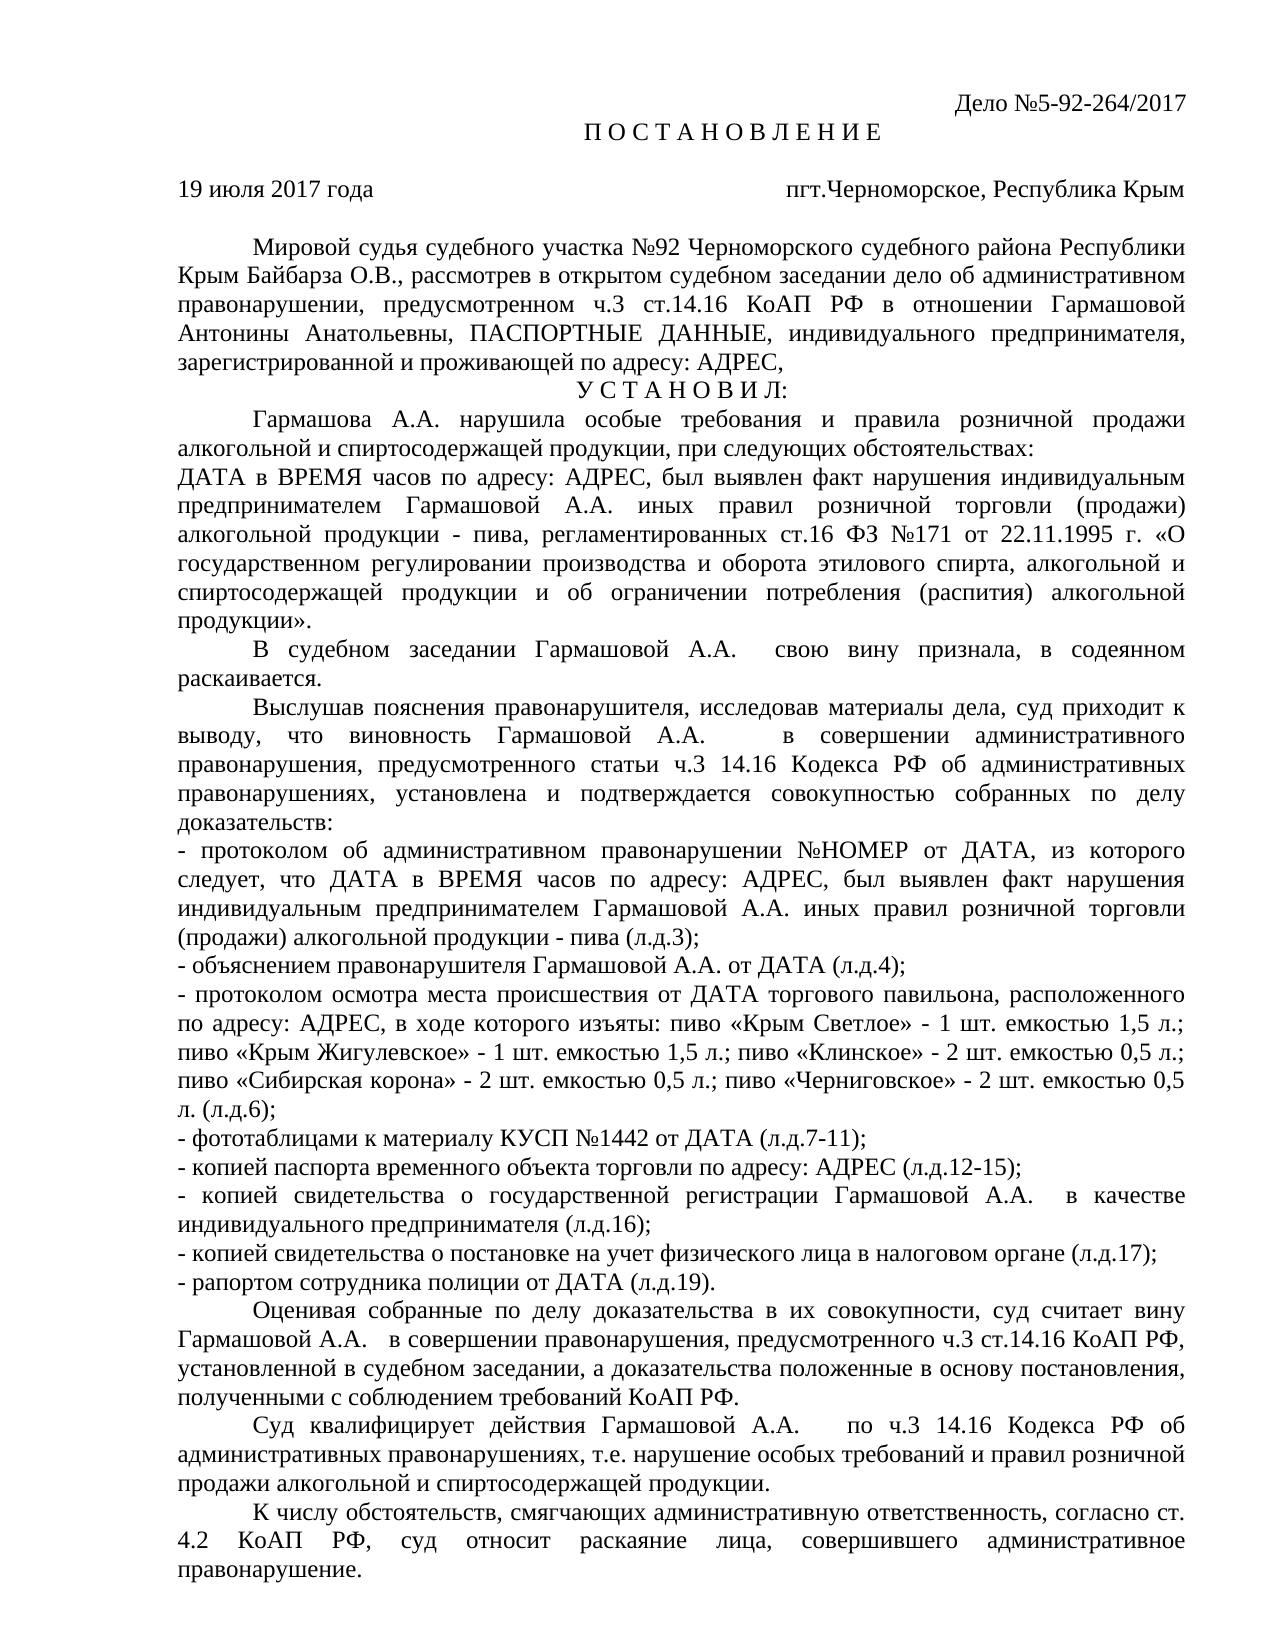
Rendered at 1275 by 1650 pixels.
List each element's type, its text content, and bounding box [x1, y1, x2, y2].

text Мировой судья судебного участка №92 Черноморского судебного района Республики Крым Байбарза О.В., рассмотрев в открытом судебном заседании дело об административном правонарушении, предусмотренном ч.3 ст.14.16 КоАП РФ в отношении Гармашовой Антонины Анатольевны, ПАСПОРТНЫЕ ДАННЫЕ, индивидуального предпринимателя, зарегистрированной и проживающей по адресу: АДРЕС, [177, 232, 1186, 375]
text У С Т А Н О В И Л: [177, 375, 1186, 404]
text - копией паспорта временного объекта торговли по адресу: АДРЕС (л.д.12-15); [177, 1152, 1186, 1180]
text Суд квалифицирует действия Гармашовой А.А. по ч.3 14.16 Кодекса РФ об административных правонарушениях, т.е. нарушение особых требований и правил розничной продажи алкогольной и спиртосодержащей продукции. [177, 1410, 1186, 1497]
text - рапортом сотрудника полиции от ДАТА (л.д.19). [177, 1267, 1186, 1295]
text - копией свидетельства о государственной регистрации Гармашовой А.А. в качестве индивидуального предпринимателя (л.д.16); [177, 1180, 1186, 1238]
text В судебном заседании Гармашовой А.А. свою вину признала, в содеянном раскаивается. [177, 634, 1186, 692]
text ДАТА в ВРЕМЯ часов по адресу: АДРЕС, был выявлен факт нарушения индивидуальным предпринимателем Гармашовой А.А. иных правил розничной торговли (продажи) алкогольной продукции - пива, регламентированных ст.16 ФЗ №171 от 22.11.1995 г. «О государственном регулировании производства и оборота этилового спирта, алкогольной и спиртосодержащей продукции и об ограничении потребления (распития) алкогольной продукции». [177, 462, 1186, 634]
text - объяснением правонарушителя Гармашовой А.А. от ДАТА (л.д.4); [177, 950, 1186, 979]
text Дело №5-92-264/2017 [177, 88, 1186, 117]
text К числу обстоятельств, смягчающих административную ответственность, согласно ст. 4.2 КоАП РФ, суд относит раскаяние лица, совершившего административное правонарушение. [177, 1497, 1186, 1583]
text 19 июля 2017 года пгт.Черноморское, Республика Крым [177, 174, 1186, 203]
text - протоколом об административном правонарушении №НОМЕР от ДАТА, из которого следует, что ДАТА в ВРЕМЯ часов по адресу: АДРЕС, был выявлен факт нарушения индивидуальным предпринимателем Гармашовой А.А. иных правил розничной торговли (продажи) алкогольной продукции - пива (л.д.3); [177, 835, 1186, 950]
text - фототаблицами к материалу КУСП №1442 от ДАТА (л.д.7-11); [177, 1123, 1186, 1152]
text Гармашова А.А. нарушила особые требования и правила розничной продажи алкогольной и спиртосодержащей продукции, при следующих обстоятельствах: [177, 404, 1186, 462]
text Выслушав пояснения правонарушителя, исследовав материалы дела, суд приходит к выводу, что виновность Гармашовой А.А. в совершении административного правонарушения, предусмотренного статьи ч.3 14.16 Кодекса РФ об административных правонарушениях, установлена и подтверждается совокупностью собранных по делу доказательств: [177, 692, 1186, 835]
text Оценивая собранные по делу доказательства в их совокупности, суд считает вину Гармашовой А.А. в совершении правонарушения, предусмотренного ч.3 ст.14.16 КоАП РФ, установленной в судебном заседании, а доказательства положенные в основу постановления, полученными с соблюдением требований КоАП РФ. [177, 1295, 1186, 1410]
text - протоколом осмотра места происшествия от ДАТА торгового павильона, расположенного по адресу: АДРЕС, в ходе которого изъяты: пиво «Крым Светлое» - 1 шт. емкостью 1,5 л.; пиво «Крым Жигулевское» - 1 шт. емкостью 1,5 л.; пиво «Клинское» - 2 шт. емкостью 0,5 л.; пиво «Сибирская корона» - 2 шт. емкостью 0,5 л.; пиво «Черниговское» - 2 шт. емкостью 0,5 л. (л.д.6); [177, 979, 1186, 1123]
text П О С Т А Н О В Л Е Н И Е [177, 117, 1186, 145]
text - копией свидетельства о постановке на учет физического лица в налоговом органе (л.д.17); [177, 1238, 1186, 1267]
